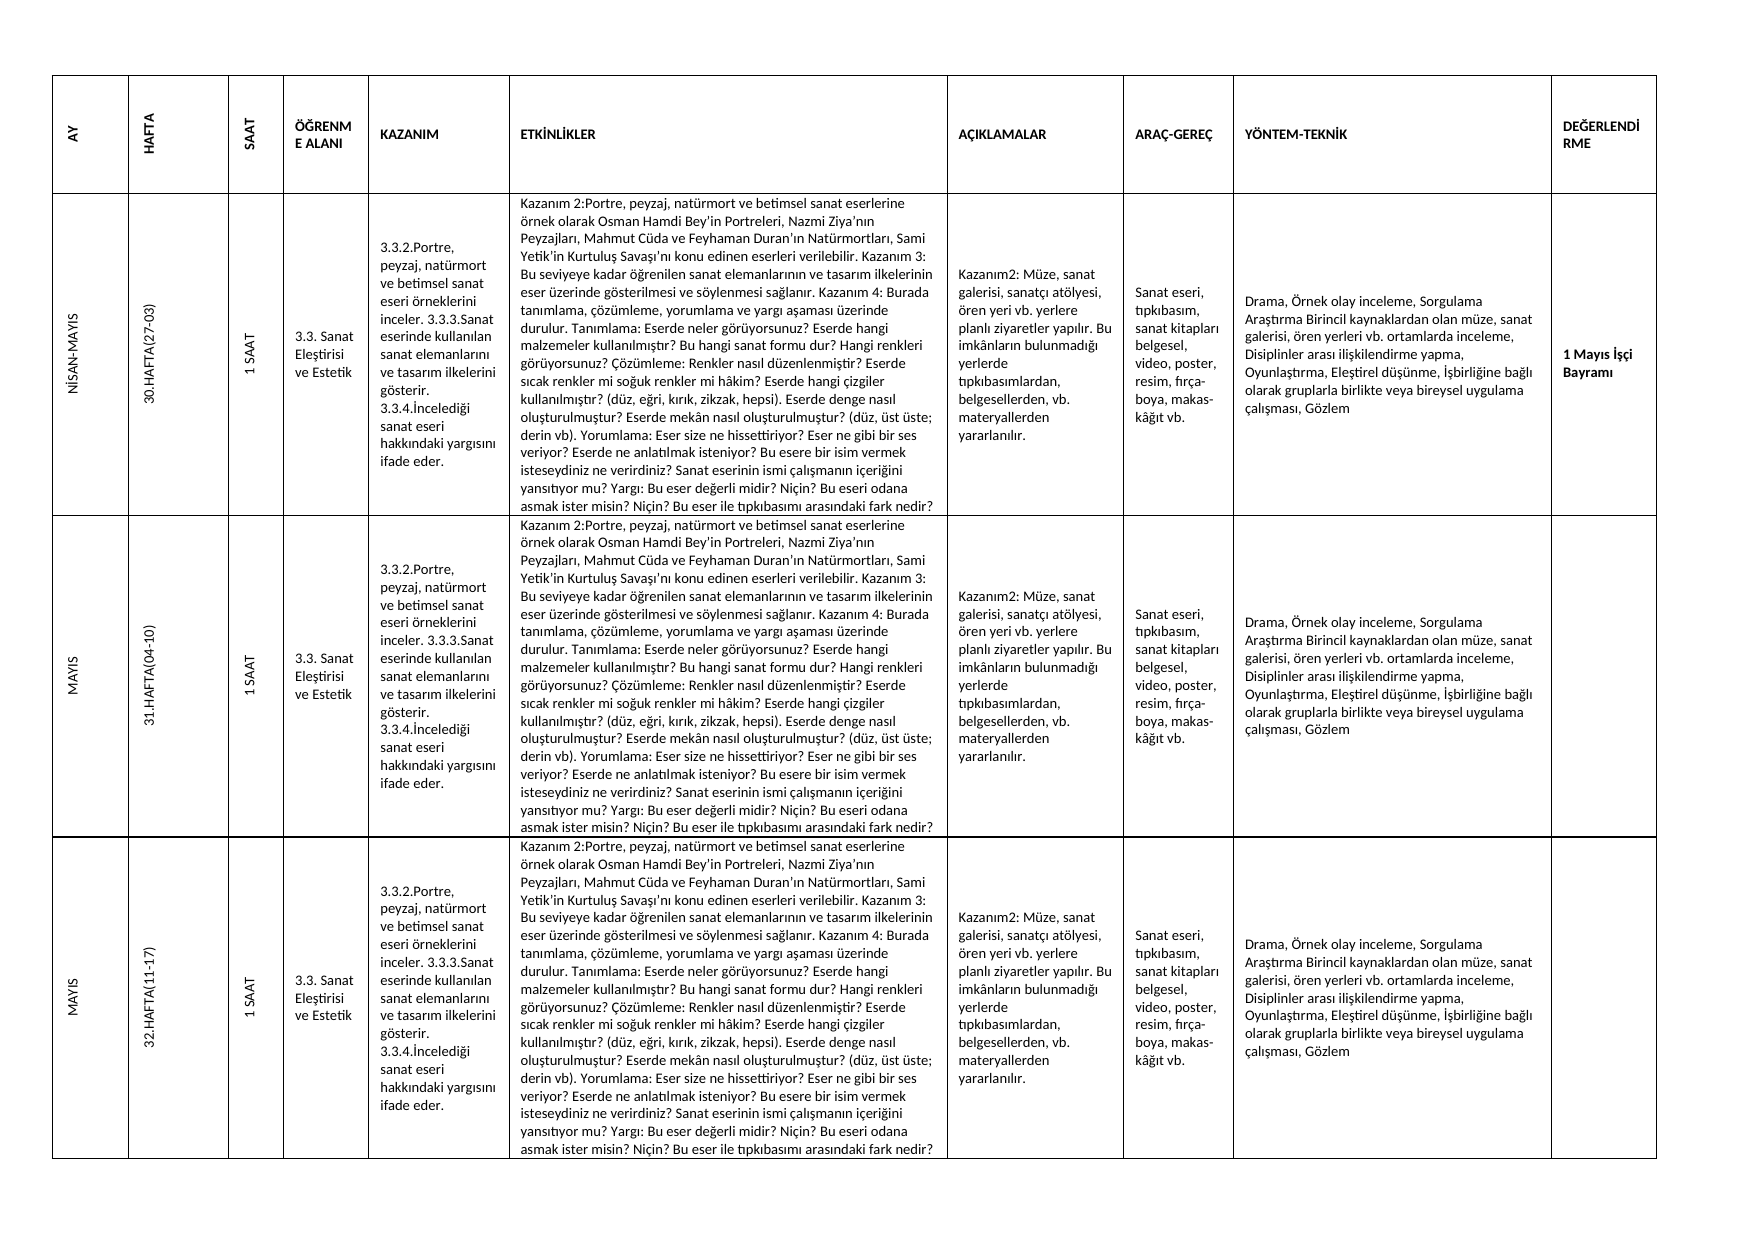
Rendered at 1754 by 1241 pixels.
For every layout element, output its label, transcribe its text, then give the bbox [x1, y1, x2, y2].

table_header AÇIKLAMALAR [948, 76, 1123, 193]
table_cell MAYIS [53, 516, 128, 836]
table_cell 32.HAFTA(11-17) [129, 838, 228, 1158]
table_cell 1 Mayıs İşçi Bayramı [1552, 194, 1656, 515]
table_cell MAYIS [53, 838, 128, 1158]
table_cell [369, 194, 509, 515]
table_header DEĞERLENDİRME [1552, 76, 1656, 193]
table_cell 3.3. Sanat Eleştirisi ve Estetik [284, 516, 368, 836]
table_header AY [53, 76, 128, 193]
table_cell 3.3. Sanat Eleştirisi ve Estetik [284, 838, 368, 1158]
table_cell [1124, 838, 1233, 1158]
table_cell 3.3. Sanat Eleştirisi ve Estetik [284, 194, 368, 515]
table_header HAFTA [129, 76, 228, 193]
table_cell 1 SAAT [229, 516, 283, 836]
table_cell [1124, 194, 1233, 515]
table_cell 1 SAAT [229, 194, 283, 515]
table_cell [948, 194, 1123, 515]
table_header SAAT [229, 76, 283, 193]
table_header ÖĞRENME ALANI [284, 76, 368, 193]
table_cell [1234, 838, 1551, 1158]
table_header KAZANIM [369, 76, 509, 193]
table_header YÖNTEM-TEKNİK [1234, 76, 1551, 193]
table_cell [510, 194, 947, 515]
table_header ARAÇ-GEREÇ [1124, 76, 1233, 193]
table_cell 1 SAAT [229, 838, 283, 1158]
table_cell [1234, 194, 1551, 515]
table_cell [1552, 516, 1656, 836]
table_cell [1552, 838, 1656, 1158]
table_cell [510, 838, 947, 1158]
table_cell 30.HAFTA(27-03) [129, 194, 228, 515]
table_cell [948, 838, 1123, 1158]
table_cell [369, 838, 509, 1158]
table_cell 31.HAFTA(04-10) [129, 516, 228, 836]
table_cell NİSAN-MAYIS [53, 194, 128, 515]
table_header ETKİNLİKLER [510, 76, 947, 193]
table_cell Sanat eseri, tıpkıbasım, sanat kitapları belgesel, video, poster, resim, fırça-boya, makas-kâğıt vb. [1124, 516, 1233, 836]
